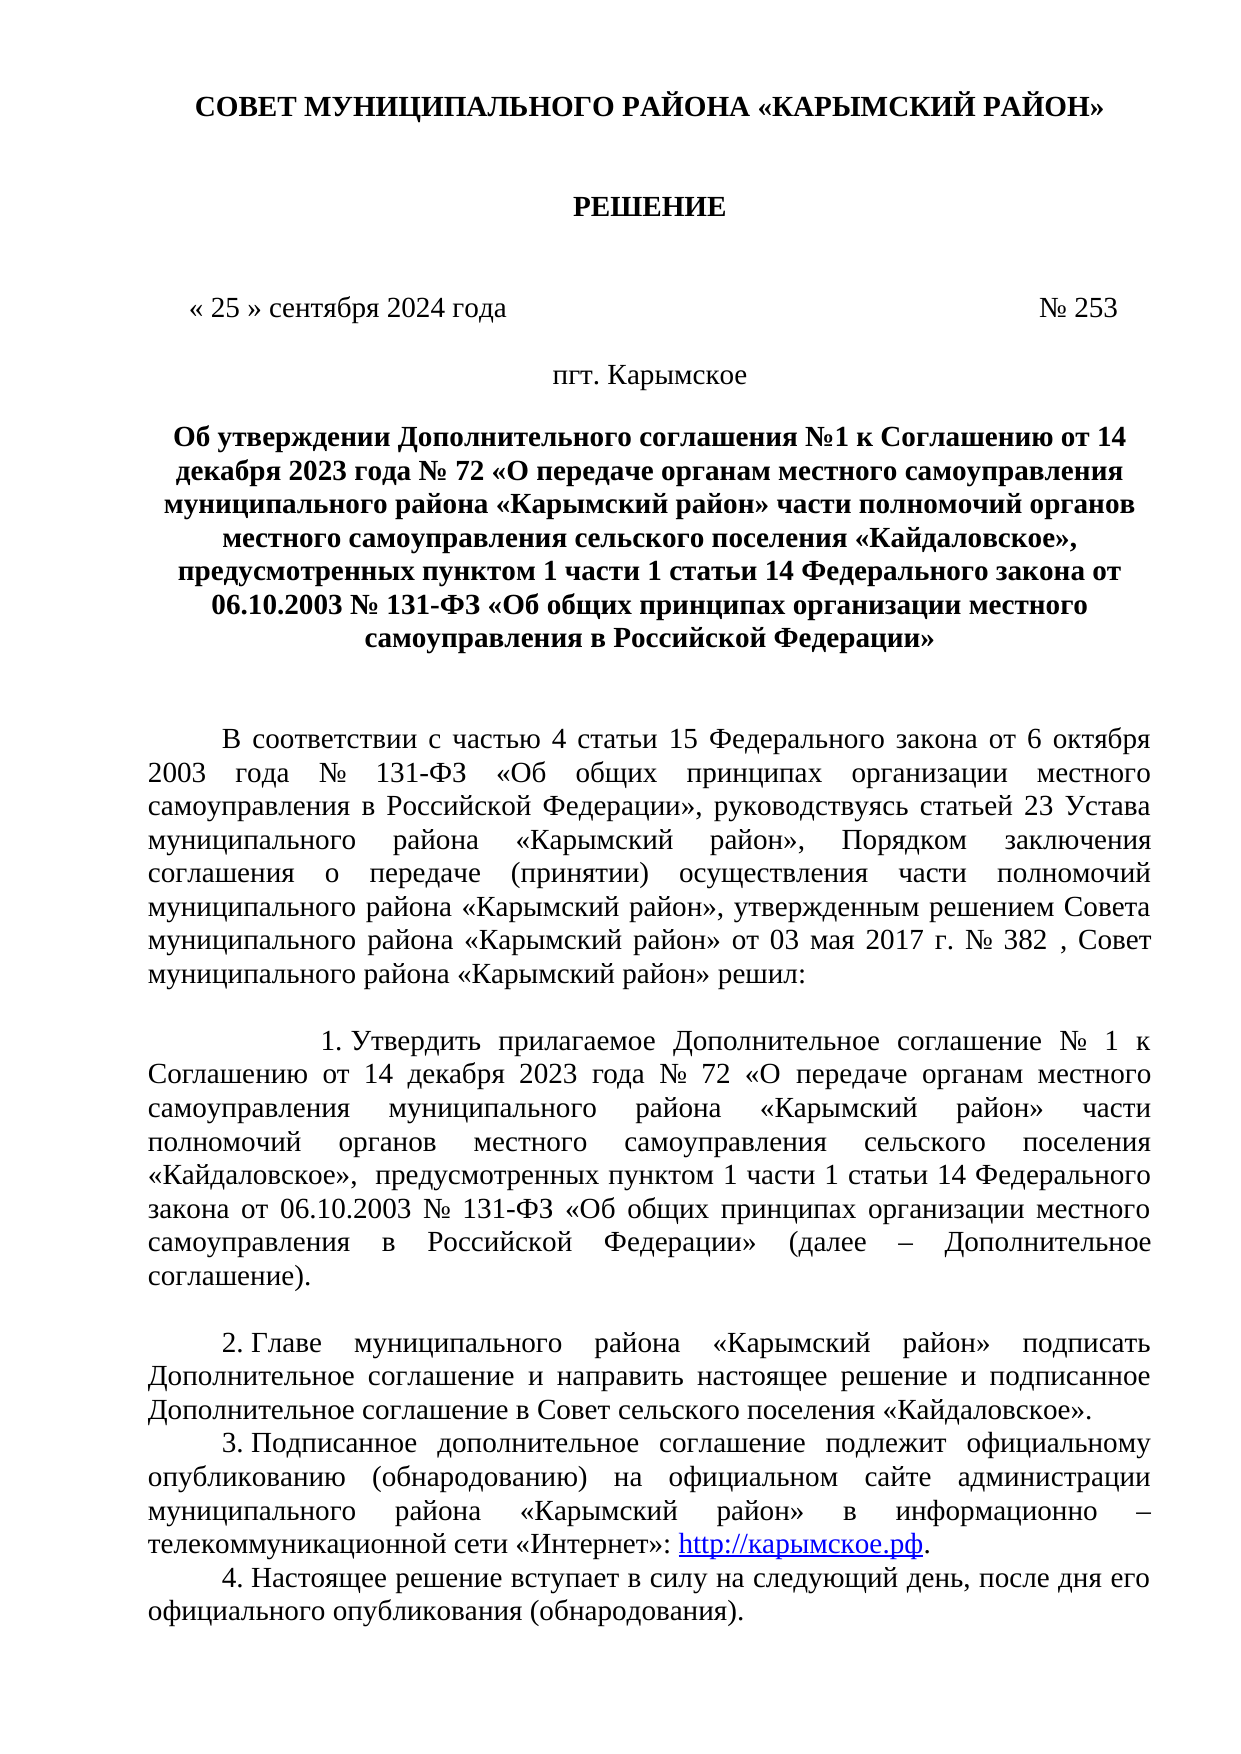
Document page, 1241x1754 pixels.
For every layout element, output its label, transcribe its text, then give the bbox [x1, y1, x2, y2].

text « 25 » сентября 2024 года № 253 [148, 290, 1152, 323]
text Об утверждении Дополнительного соглашения №1 к Соглашению от 14 декабря 2023 года № 72 «О передаче органам местного самоуправления муниципального района «Карымский район» части полномочий органов местного самоуправления сельского поселения «Кайдаловское», предусмотренных пунктом 1 части 1 статьи 14 Федерального закона от 06.10.2003 № 131-ФЗ «Об общих принципах организации местного самоуправления в Российской Федерации» [148, 419, 1152, 654]
text 1. Утвердить прилагаемое Дополнительное соглашение № 1 к Соглашению от 14 декабря 2023 года № 72 «О передаче органам местного самоуправления муниципального района «Карымский район» части полномочий органов местного самоуправления сельского поселения «Кайдаловское», предусмотренных пунктом 1 части 1 статьи 14 Федерального закона от 06.10.2003 № 131-ФЗ «Об общих принципах организации местного самоуправления в Российской Федерации» (далее – Дополнительное соглашение). [148, 1023, 1152, 1291]
text пгт. Карымское [148, 357, 1152, 391]
text 3. Подписанное дополнительное соглашение подлежит официальному опубликованию (обнародованию) на официальном сайте администрации муниципального района «Карымский район» в информационно – телекоммуникационной сети «Интернет»: http://карымское.рф. [148, 1426, 1152, 1560]
text РЕШЕНИЕ [148, 189, 1152, 223]
text 4. Настоящее решение вступает в силу на следующий день, после дня его официального опубликования (обнародования). [148, 1560, 1152, 1627]
title В соответствии с частью 4 статьи 15 Федерального закона от 6 октября 2003 года № 131-ФЗ «Об общих принципах организации местного самоуправления в Российской Федерации», руководствуясь статьей 23 Устава муниципального района «Карымский район», Порядком заключения соглашения о передаче (принятии) осуществления части полномочий муниципального района «Карымский район», утвержденным решением Совета муниципального района «Карымский район» от 03 мая 2017 г. № 382 , Совет муниципального района «Карымский район» решил: [148, 721, 1152, 989]
title СОВЕТ МУНИЦИПАЛЬНОГО РАЙОНА «КАРЫМСКИЙ РАЙОН» [148, 89, 1152, 122]
text 2. Главе муниципального района «Карымский район» подписать Дополнительное соглашение и направить настоящее решение и подписанное Дополнительное соглашение в Совет сельского поселения «Кайдаловское». [148, 1325, 1152, 1426]
